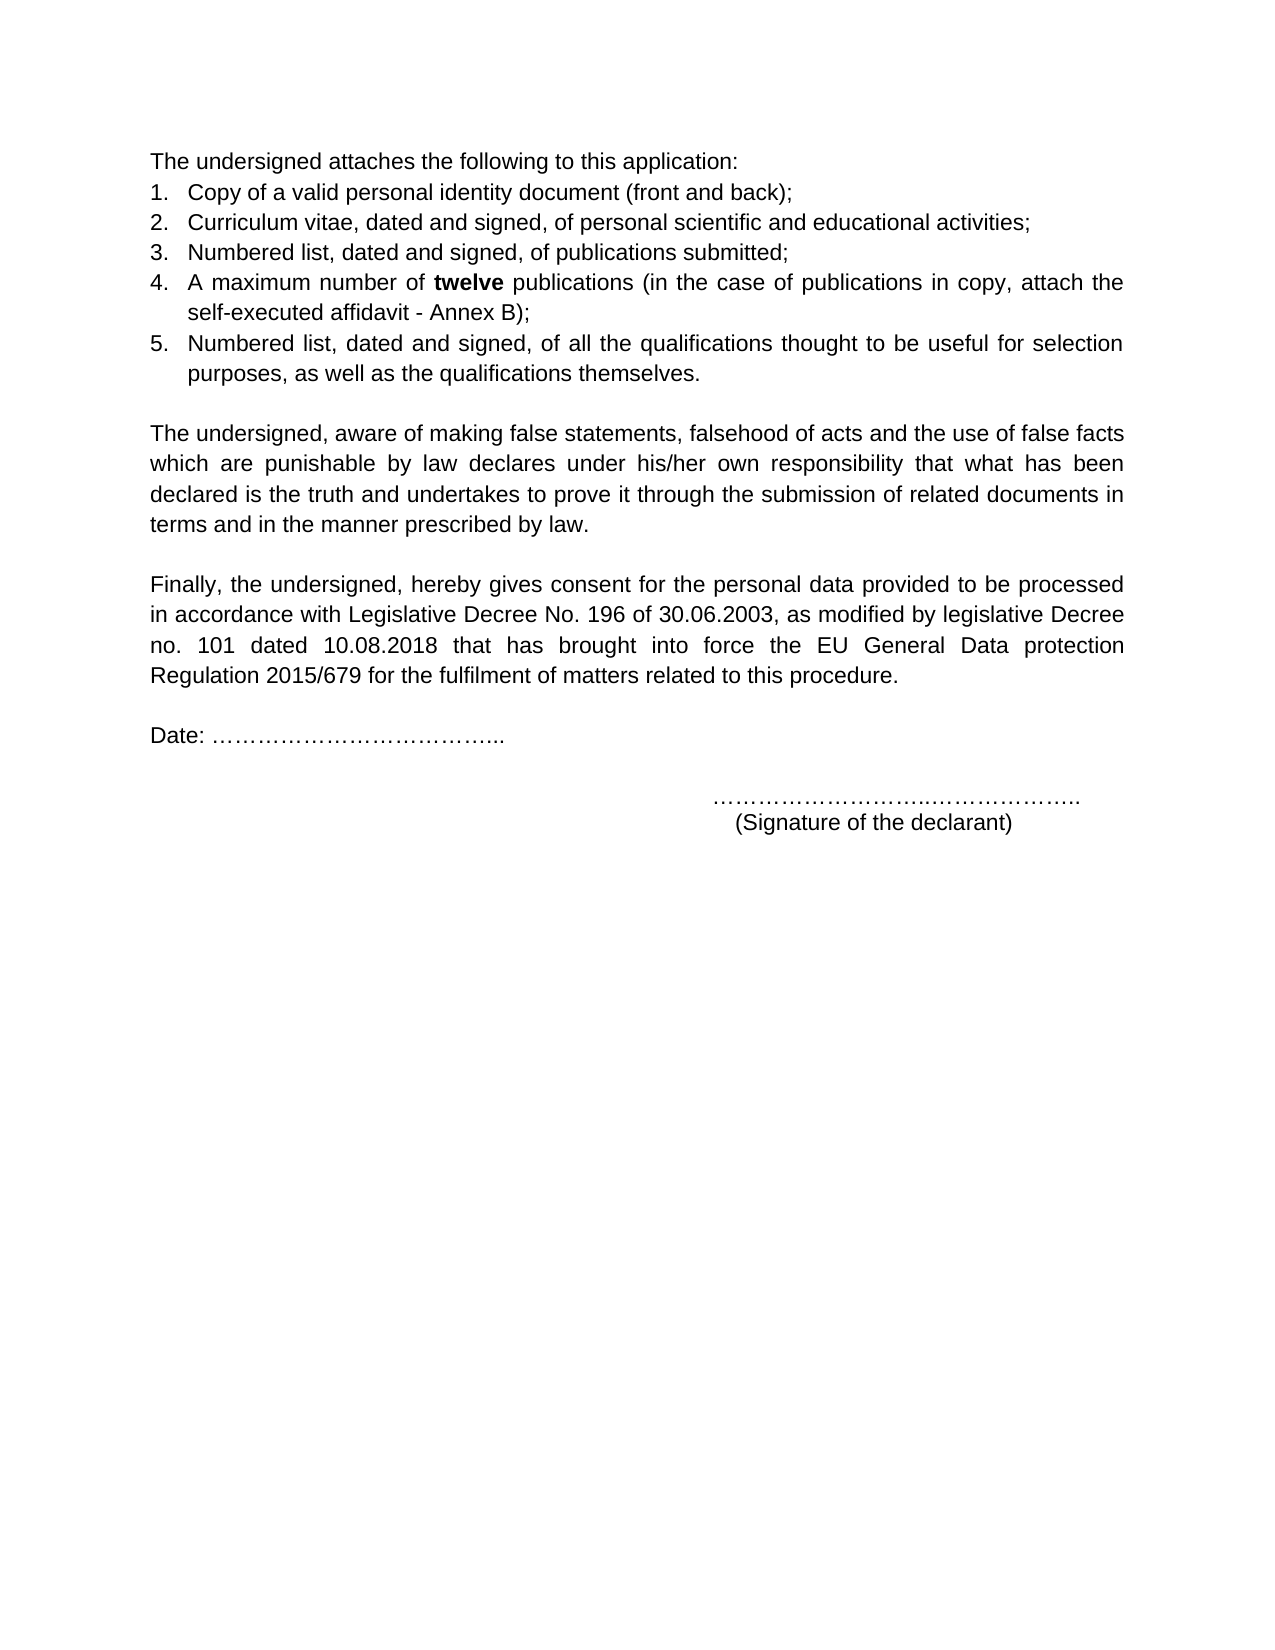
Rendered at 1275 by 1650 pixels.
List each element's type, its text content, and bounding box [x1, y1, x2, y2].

list Curriculum vitae, dated and signed, of personal scientific and educational activities; [150, 209, 1125, 235]
text ………………………..……………….. [150, 783, 1125, 809]
list A maximum number of twelve publications (in the case of publications in copy, attach the self-executed affidavit - Annex B); [150, 269, 1125, 326]
text The undersigned attaches the following to this application: [150, 148, 1125, 175]
text (Signature of the declarant) [622, 809, 1125, 835]
list Numbered list, dated and signed, of all the qualifications thought to be useful for selection purposes, as well as the qualifications themselves. [150, 329, 1125, 386]
list Numbered list, dated and signed, of publications submitted; [150, 239, 1125, 265]
text The undersigned, aware of making false statements, falsehood of acts and the use of false facts which are punishable by law declares under his/her own responsibility that what has been declared is the truth and undertakes to prove it through the submission of related documents in terms and in the manner prescribed by law. [150, 420, 1125, 537]
text Date: ………………………………... [150, 722, 1125, 749]
list Copy of a valid personal identity document (front and back); [150, 178, 1125, 205]
text Finally, the undersigned, hereby gives consent for the personal data provided to be processed in accordance with Legislative Decree No. 196 of 30.06.2003, as modified by legislative Decree no. 101 dated 10.08.2018 that has brought into force the EU General Data protection Regulation 2015/679 for the fulfilment of matters related to this procedure. [150, 571, 1125, 688]
